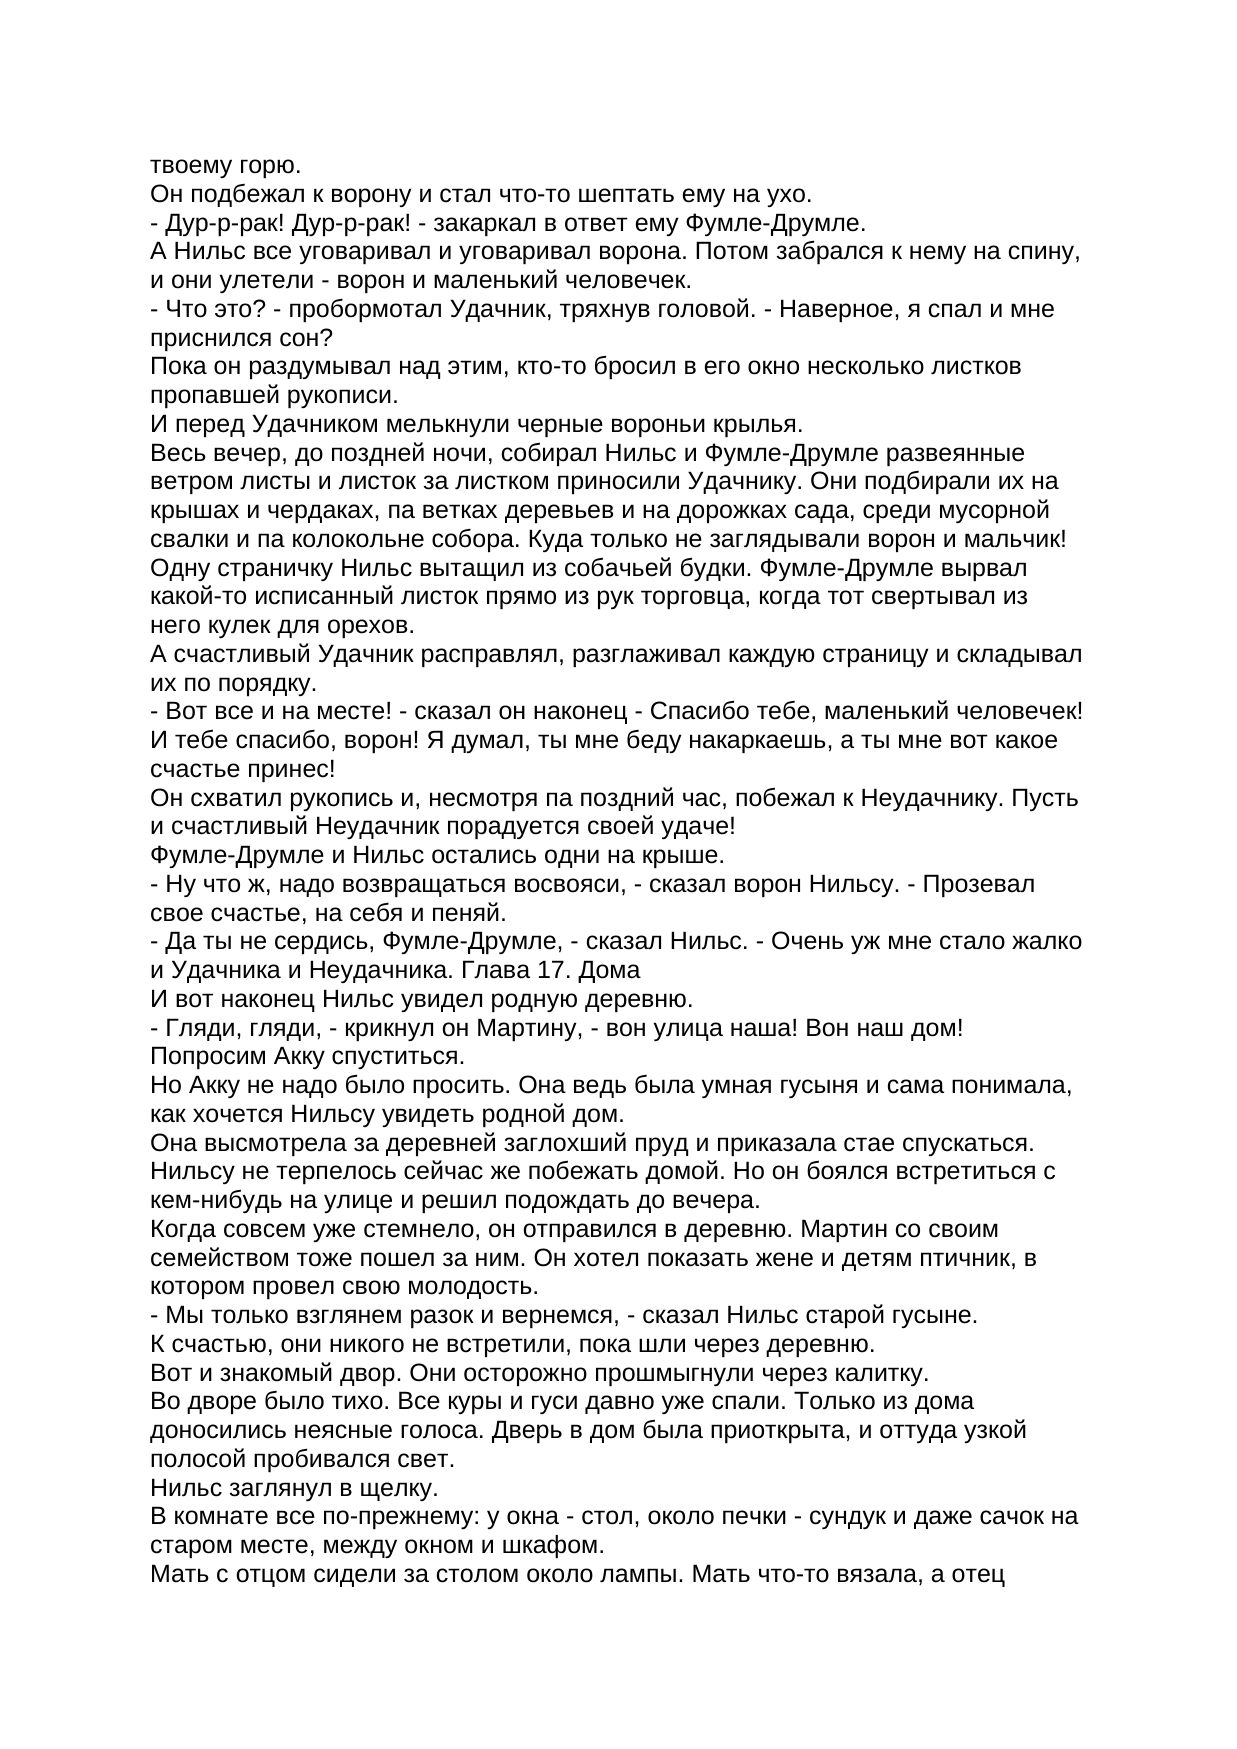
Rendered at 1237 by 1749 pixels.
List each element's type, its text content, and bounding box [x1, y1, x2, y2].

text - Вот все и на месте! - сказал он наконец - Спасибо тебе, маленький человечек! И тебе спасибо, ворон! Я думал, ты мне беду накаркаешь, а ты мне вот какое счастье принес! [150, 696, 1086, 782]
text - Что это? - пробормотал Удачник, тряхнув головой. - Наверное, я спал и мне приснился сон? [150, 294, 1086, 351]
text Одну страничку Нильс вытащил из собачьей будки. Фумле-Друмле вырвал какой-то исписанный листок прямо из рук торговца, когда тот свертывал из него кулек для орехов. [150, 552, 1086, 639]
text И перед Удачником мелькнули черные вороньи крылья. [150, 409, 1086, 437]
text - Гляди, гляди, - крикнул он Мартину, - вон улица наша! Вон наш дом! Попросим Акку спуститься. [150, 1012, 1086, 1070]
text Нильсу не терпелось сейчас же побежать домой. Но он боялся встретиться с кем-нибудь на улице и решил подождать до вечера. [150, 1156, 1086, 1214]
text Пока он раздумывал над этим, кто-то бросил в его окно несколько листков пропавшей рукописи. [150, 351, 1086, 409]
text - Да ты не сердись, Фумле-Друмле, - сказал Нильс. - Очень уж мне стало жалко и Удачника и Неудачника. [150, 926, 1086, 984]
text А Нильс все уговаривал и уговаривал ворона. Потом забрался к нему на спину, и они улетели - ворон и маленький человечек. [150, 236, 1086, 294]
text Когда совсем уже стемнело, он отправился в деревню. Мартин со своим семейством тоже пошел за ним. Он хотел показать жене и детям птичник, в котором провел свою молодость. [150, 1214, 1086, 1300]
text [150, 1559, 1086, 1587]
text - Дур-р-рак! Дур-р-рак! - закаркал в ответ ему Фумле-Друмле. [150, 207, 1086, 236]
text Она высмотрела за деревней заглохший пруд и приказала стае спускаться. [150, 1127, 1086, 1156]
text Нильс заглянул в щелку. [150, 1472, 1086, 1501]
text Весь вечер, до поздней ночи, собирал Нильс и Фумле-Друмле развеянные ветром листы и листок за листком приносили Удачнику. Они подбирали их на крышах и чердаках, па ветках деревьев и на дорожках сада, среди мусорной свалки и па колокольне собора. Куда только не заглядывали ворон и мальчик! [150, 437, 1086, 552]
text И вот наконец Нильс увидел родную деревню. [150, 984, 1086, 1012]
text Вот и знакомый двор. Они осторожно прошмыгнули через калитку. [150, 1357, 1086, 1386]
text А счастливый Удачник расправлял, разглаживал каждую страницу и складывал их по порядку. [150, 639, 1086, 696]
text - Ну что ж, надо возвращаться восвояси, - сказал ворон Нильсу. - Прозевал свое счастье, на себя и пеняй. [150, 869, 1086, 926]
text Он схватил рукопись и, несмотря па поздний час, побежал к Неудачнику. Пусть и счастливый Неудачник порадуется своей удаче! [150, 782, 1086, 840]
text Но Акку не надо было просить. Она ведь была умная гусыня и сама понимала, как хочется Нильсу увидеть родной дом. [150, 1070, 1086, 1127]
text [150, 150, 1086, 179]
text Он подбежал к ворону и стал что-то шептать ему на ухо. [150, 179, 1086, 207]
text Во дворе было тихо. Все куры и гуси давно уже спали. Только из дома доносились неясные голоса. Дверь в дом была приоткрыта, и оттуда узкой полосой пробивался свет. [150, 1386, 1086, 1472]
text Фумле-Друмле и Нильс остались одни на крыше. [150, 840, 1086, 869]
text - Мы только взглянем разок и вернемся, - сказал Нильс старой гусыне. [150, 1300, 1086, 1329]
text К счастью, они никого не встретили, пока шли через деревню. [150, 1329, 1086, 1357]
text В комнате все по-прежнему: у окна - стол, около печки - сундук и даже сачок на старом месте, между окном и шкафом. [150, 1501, 1086, 1559]
